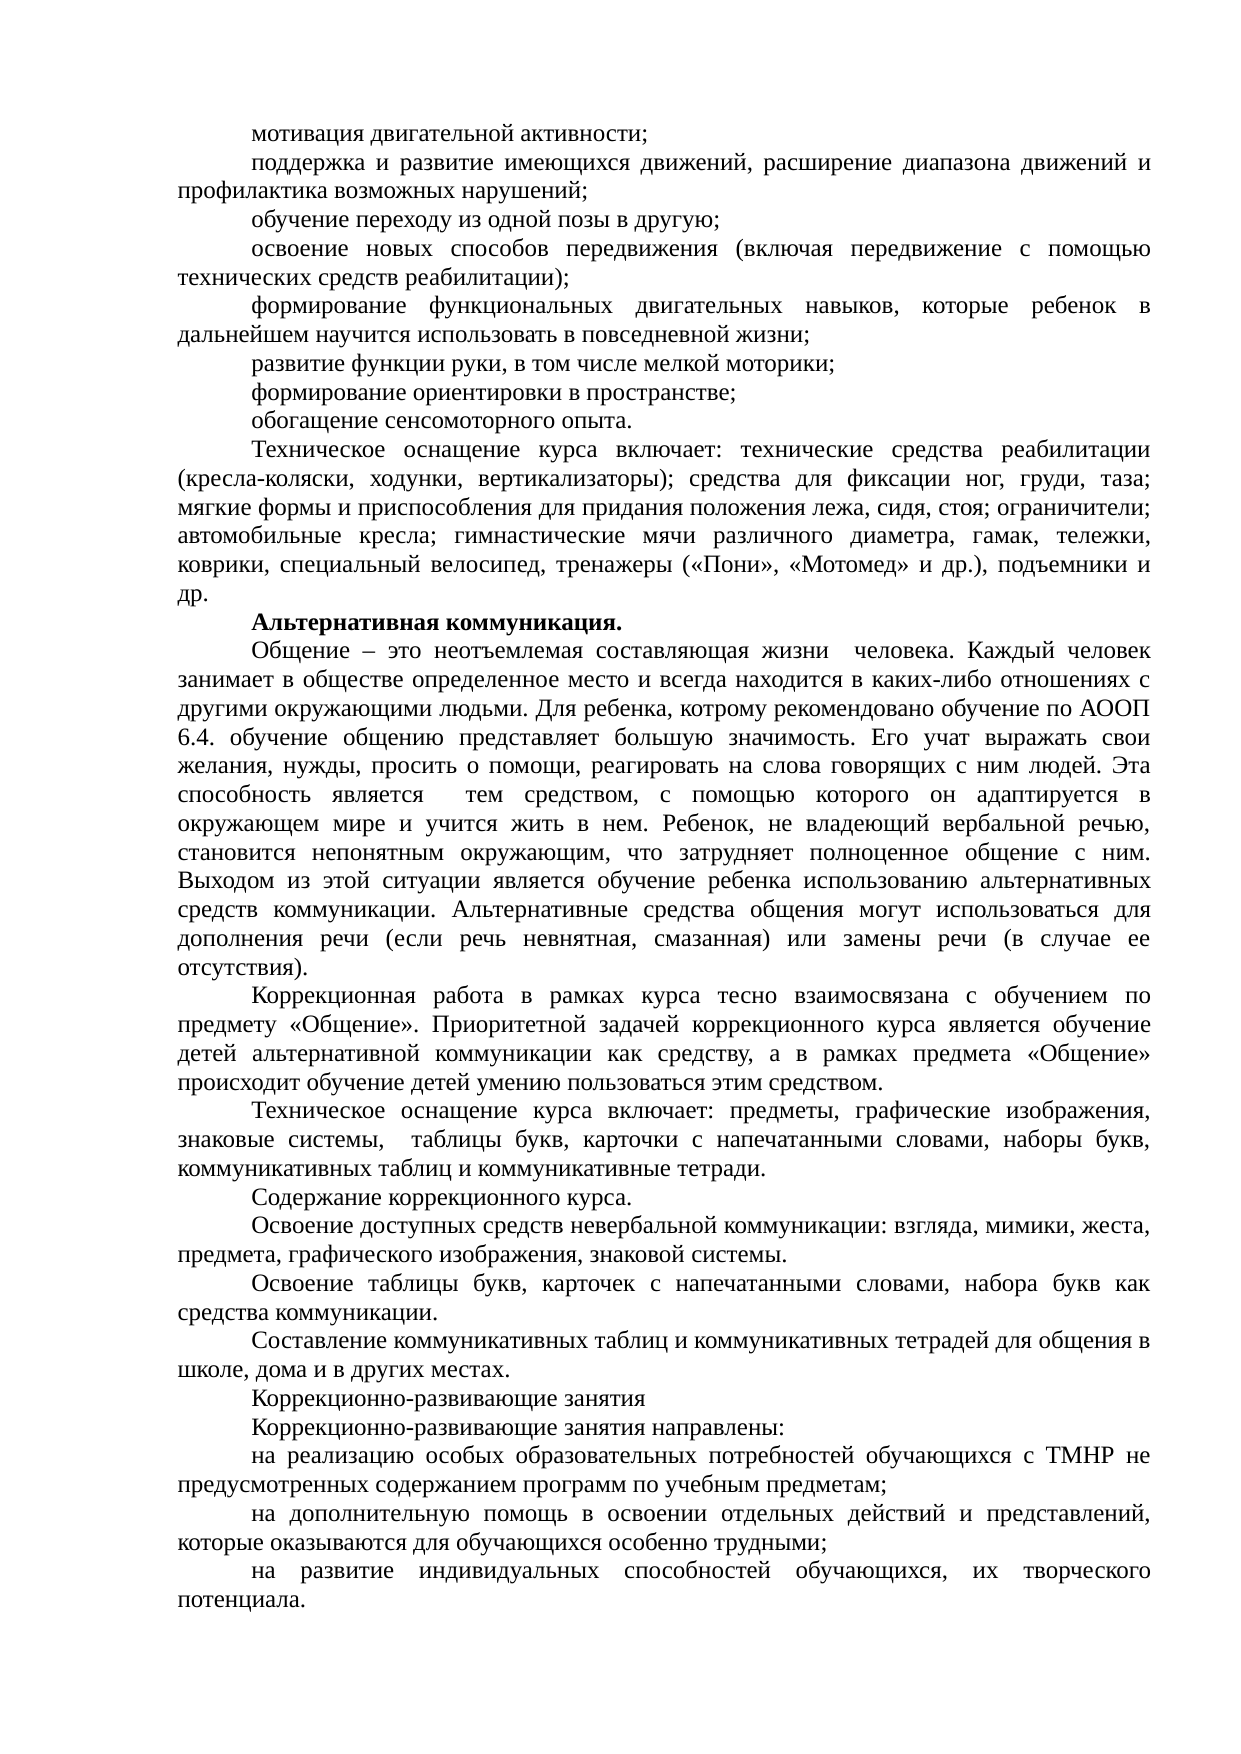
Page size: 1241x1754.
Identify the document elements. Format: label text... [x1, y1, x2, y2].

text Общение – это неотъемлемая составляющая жизни человека. Каждый человек занимает в обществе определенное место и всегда находится в каких-либо отношениях с другими окружающими людьми. Для ребенка, котрому рекомендовано обучение по АООП 6.4. обучение общению представляет большую значимость. Его учат выражать свои желания, нужды, просить о помощи, реагировать на слова говорящих с ним людей. Эта способность является тем средством, с помощью которого он адаптируется в окружающем мире и учится жить в нем. Ребенок, не владеющий вербальной речью, становится непонятным окружающим, что затрудняет полноценное общение с ним. Выходом из этой ситуации является обучение ребенка использованию альтернативных средств коммуникации. Альтернативные средства общения могут использоваться для дополнения речи (если речь невнятная, смазанная) или замены речи (в случае ее отсутствия). [177, 636, 1152, 981]
text мотивация двигательной активности; [177, 118, 1152, 147]
text развитие функции руки, в том числе мелкой моторики; [177, 348, 1152, 377]
text на дополнительную помощь в освоении отдельных действий и представлений, которые оказываются для обучающихся особенно трудными; [177, 1498, 1152, 1556]
text Альтернативная коммуникация. [177, 607, 1152, 636]
text обучение переходу из одной позы в другую; [177, 204, 1152, 233]
text на развитие индивидуальных способностей обучающихся, их творческого потенциала. [177, 1556, 1152, 1613]
text Составление коммуникативных таблиц и коммуникативных тетрадей для общения в школе, дома и в других местах. [177, 1326, 1152, 1383]
text Освоение доступных средств невербальной коммуникации: взгляда, мимики, жеста, предмета, графического изображения, знаковой системы. [177, 1211, 1152, 1268]
text формирование функциональных двигательных навыков, которые ребенок в дальнейшем научится использовать в повседневной жизни; [177, 291, 1152, 348]
text Техническое оснащение курса включает: предметы, графические изображения, знаковые системы, таблицы букв, карточки с напечатанными словами, наборы букв, коммуникативных таблиц и коммуникативные тетради. [177, 1096, 1152, 1182]
text формирование ориентировки в пространстве; [177, 377, 1152, 406]
text Освоение таблицы букв, карточек с напечатанными словами, набора букв как средства коммуникации. [177, 1268, 1152, 1326]
text Коррекционно-развивающие занятия направлены: [177, 1412, 1152, 1441]
text обогащение сенсомоторного опыта. [177, 406, 1152, 434]
text освоение новых способов передвижения (включая передвижение с помощью технических средств реабилитации); [177, 233, 1152, 291]
text на реализацию особых образовательных потребностей обучающихся с ТМНР не предусмотренных содержанием программ по учебным предметам; [177, 1441, 1152, 1498]
text Коррекционная работа в рамках курса тесно взаимосвязана с обучением по предмету «Общение». Приоритетной задачей коррекционного курса является обучение детей альтернативной коммуникации как средству, а в рамках предмета «Общение» происходит обучение детей умению пользоваться этим средством. [177, 981, 1152, 1096]
text Содержание коррекционного курса. [177, 1182, 1152, 1211]
text Коррекционно-развивающие занятия [177, 1383, 1152, 1412]
text поддержка и развитие имеющихся движений, расширение диапазона движений и профилактика возможных нарушений; [177, 147, 1152, 204]
text Техническое оснащение курса включает: технические средства реабилитации (кресла-коляски, ходунки, вертикализаторы); средства для фиксации ног, груди, таза; мягкие формы и приспособления для придания положения лежа, сидя, стоя; ограничители; автомобильные кресла; гимнастические мячи различного диаметра, гамак, тележки, коврики, специальный велосипед, тренажеры («Пони», «Мотомед» и др.), подъемники и др. [177, 434, 1152, 607]
